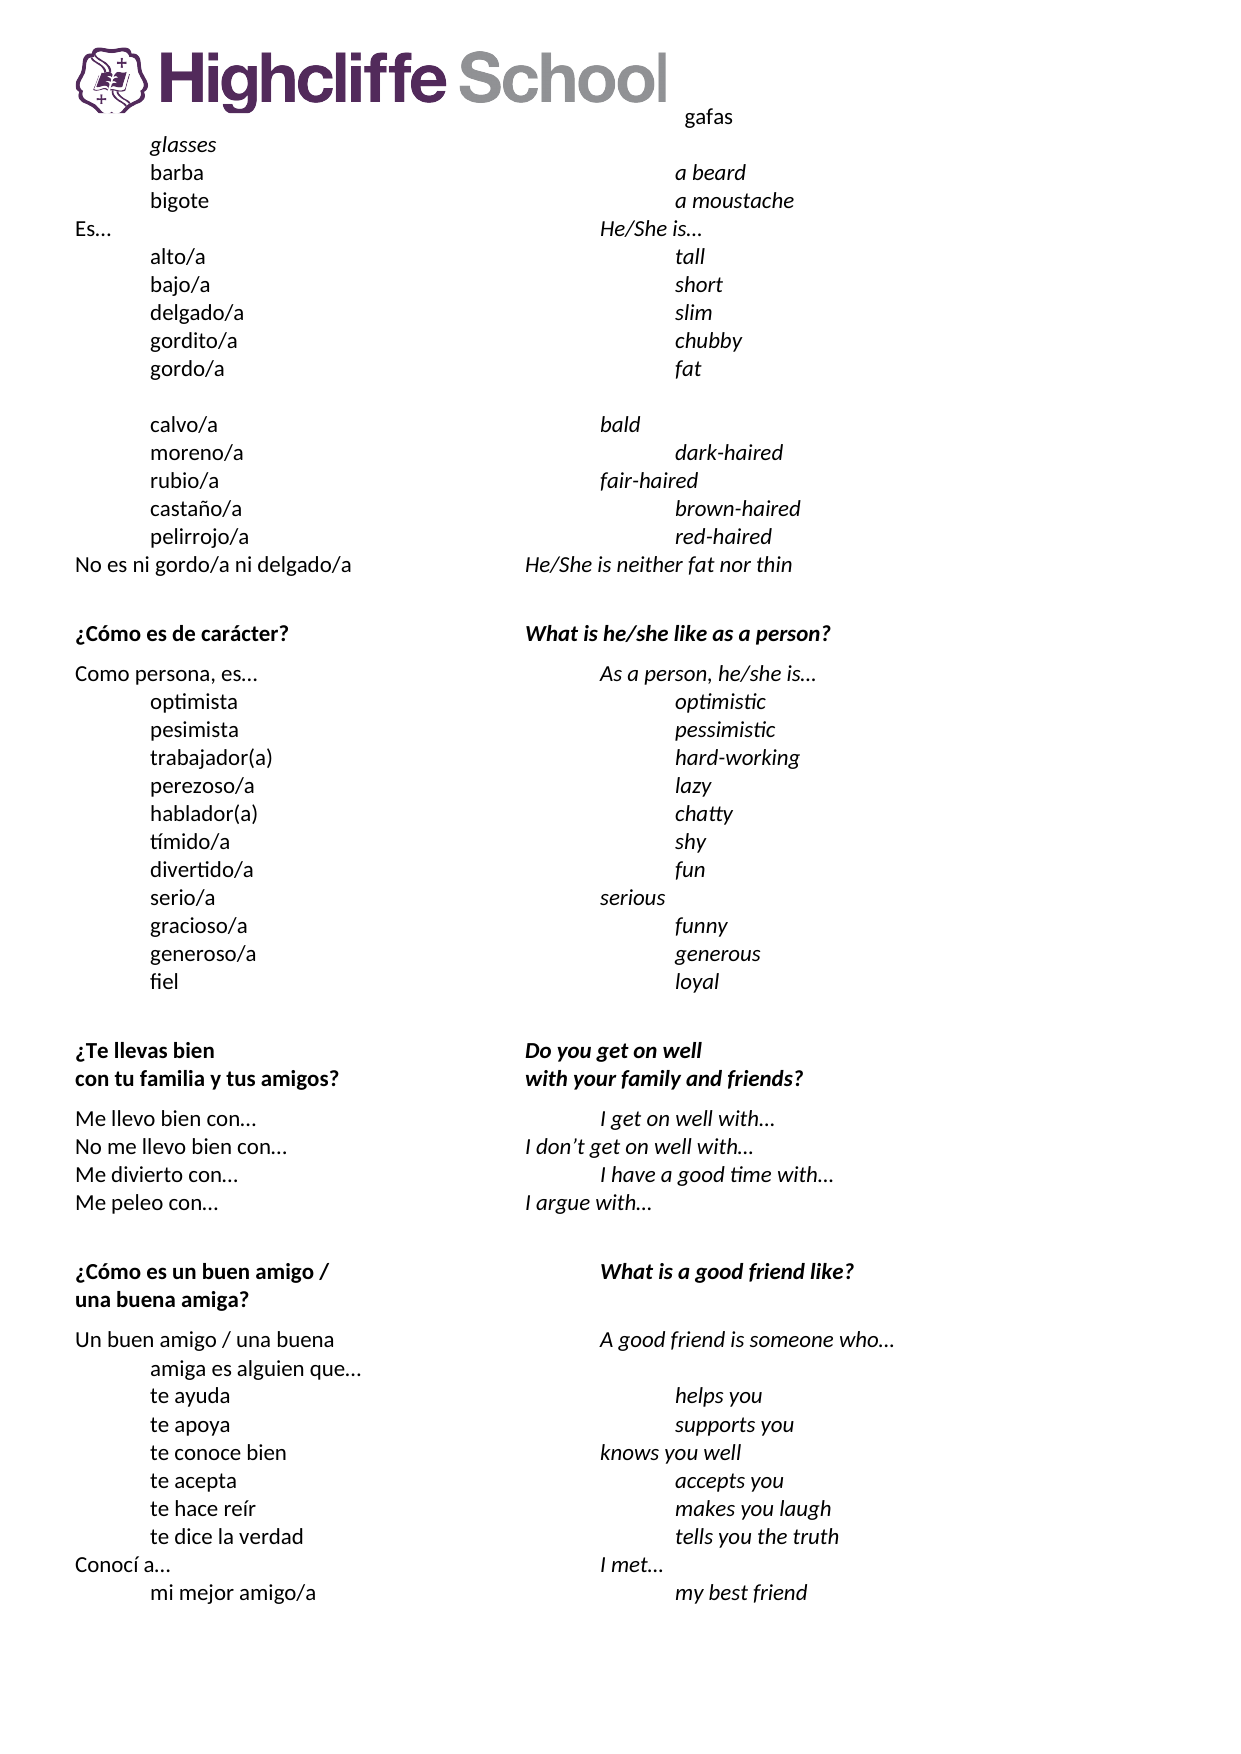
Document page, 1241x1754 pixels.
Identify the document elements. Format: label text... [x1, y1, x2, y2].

text optimista optimistic [75, 687, 1165, 715]
text te conoce bien knows you well [75, 1438, 1165, 1466]
text perezoso/a lazy [75, 771, 1165, 799]
text bajo/a short [75, 270, 1165, 298]
text castaño/a brown-haired [75, 494, 1165, 522]
text fiel loyal [75, 967, 1165, 995]
text hablador(a) chatty [75, 799, 1165, 827]
text te hace reír makes you laugh [75, 1494, 1165, 1522]
text barba a beard [75, 158, 1165, 186]
text alto/a tall [75, 242, 1165, 270]
text te ayuda helps you [75, 1382, 1165, 1410]
text bigote a moustache [75, 186, 1165, 214]
text gordito/a chubby [75, 326, 1165, 354]
text pelirrojo/a red-haired [75, 522, 1165, 550]
text gracioso/a funny [75, 911, 1165, 939]
text te apoya supports you [75, 1410, 1165, 1438]
text generoso/a generous [75, 939, 1165, 967]
text serio/a serious [75, 883, 1165, 911]
text Me divierto con… I have a good time with… [75, 1161, 1165, 1188]
text Me llevo bien con… I get on well with… [75, 1104, 1165, 1132]
text una buena amiga? [75, 1285, 1165, 1313]
text ¿Te llevas bien Do you get on well [75, 1036, 1165, 1064]
text ¿Cómo es un buen amigo / What is a good friend like? [75, 1257, 1165, 1285]
text moreno/a dark-haired [75, 438, 1165, 466]
text Conocí a… I met… [75, 1550, 1165, 1578]
text No es ni gordo/a ni delgado/a He/She is neither fat nor thin [75, 550, 1165, 578]
text te acepta accepts you [75, 1466, 1165, 1494]
text divertido/a fun [75, 855, 1165, 883]
text calvo/a bald [75, 410, 1165, 438]
text con tu familia y tus amigos? with your family and friends? [75, 1064, 1165, 1092]
text Es… He/She is… [75, 214, 1165, 242]
text te dice la verdad tells you the truth [75, 1522, 1165, 1550]
text Como persona, es… As a person, he/she is… [75, 659, 1165, 687]
text amiga es alguien que… [75, 1354, 1165, 1382]
text Un buen amigo / una buena A good friend is someone who… [75, 1326, 1165, 1354]
text trabajador(a) hard-working [75, 743, 1165, 771]
picture [75, 47, 665, 113]
text rubio/a fair-haired [75, 466, 1165, 494]
text ¿Cómo es de carácter? What is he/she like as a person? [75, 619, 1165, 647]
text pesimista pessimistic [75, 715, 1165, 743]
text mi mejor amigo/a my best friend [75, 1578, 1165, 1606]
text delgado/a slim [75, 298, 1165, 326]
text tímido/a shy [75, 827, 1165, 855]
text No me llevo bien con… I don’t get on well with… [75, 1132, 1165, 1161]
text gordo/a fat [75, 354, 1165, 382]
text Me peleo con… I argue with… [75, 1188, 1165, 1217]
text gafas glasses [75, 102, 1165, 158]
